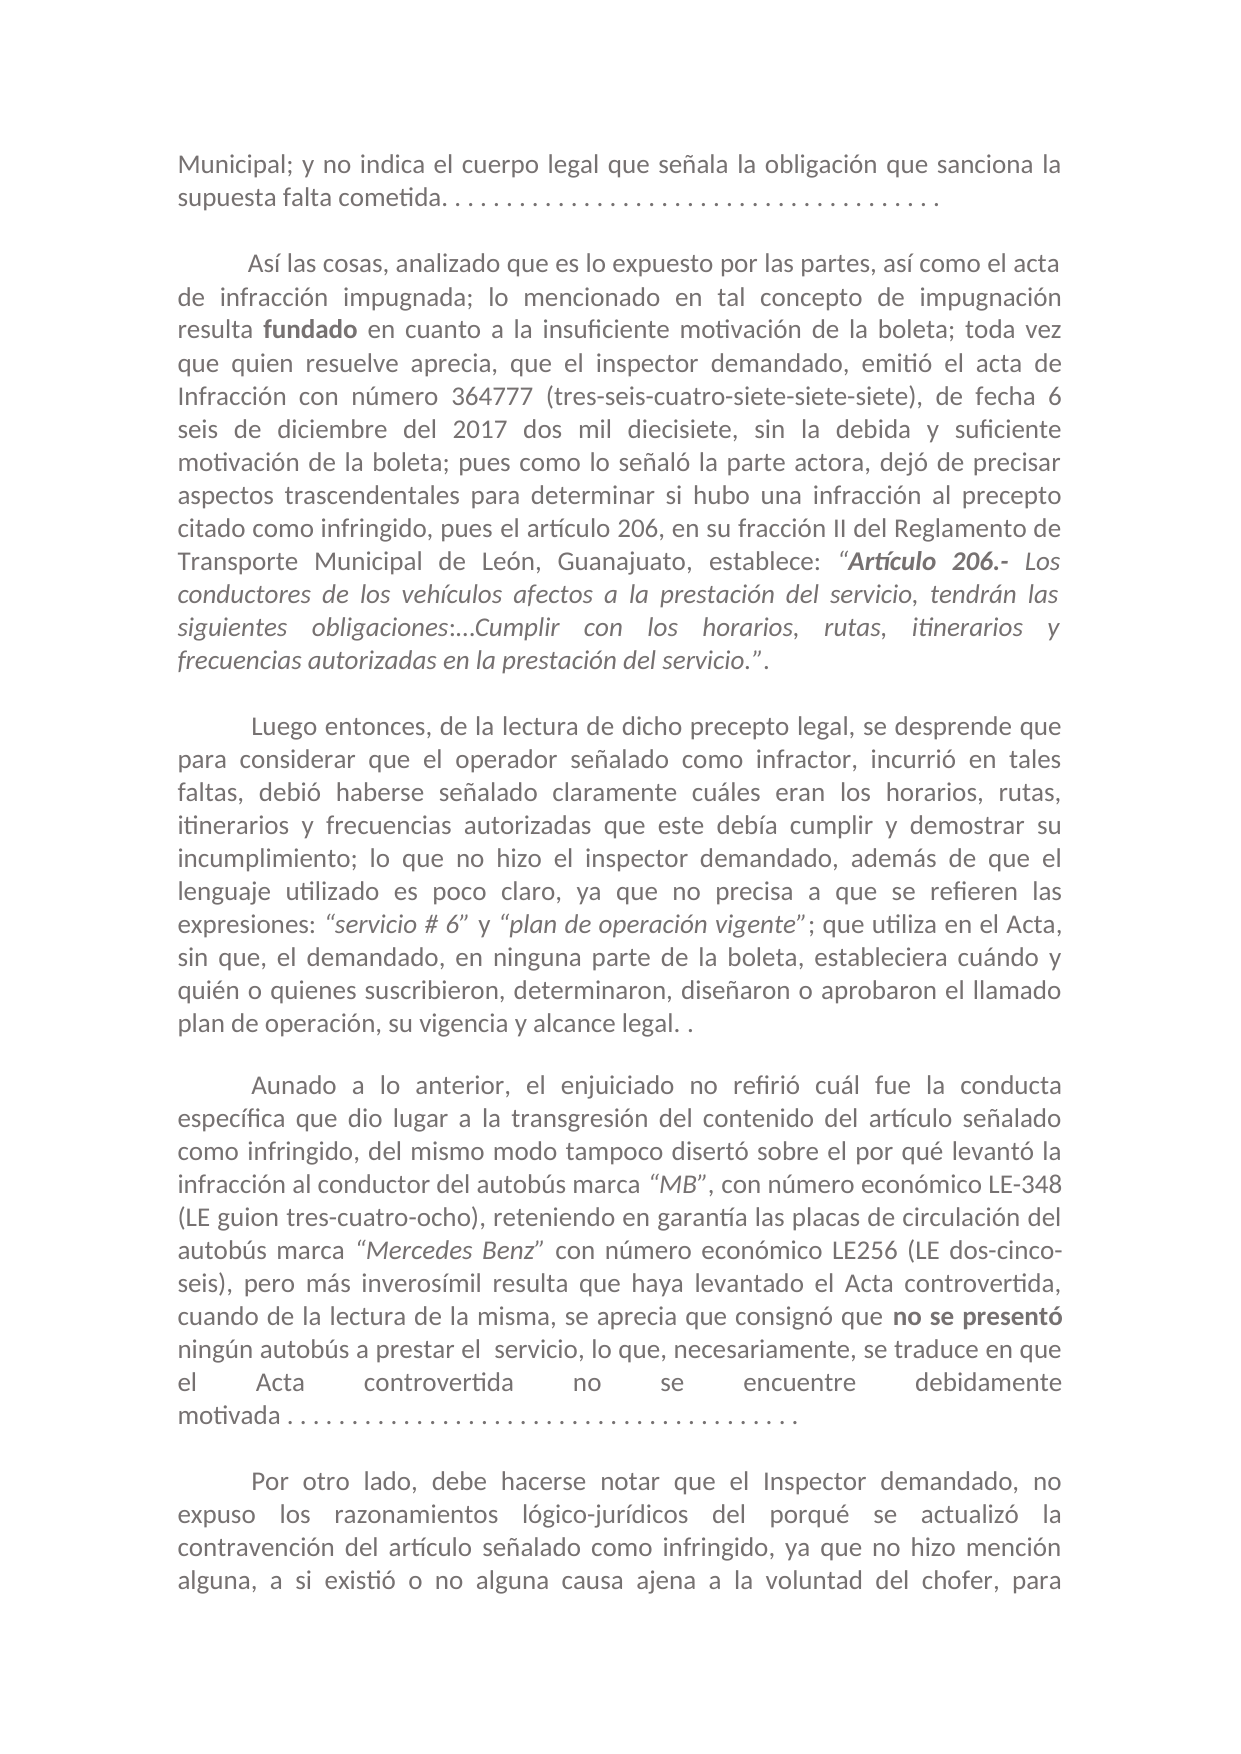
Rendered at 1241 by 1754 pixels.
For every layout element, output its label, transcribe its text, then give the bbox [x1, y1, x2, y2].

text Así las cosas, analizado que es lo expuesto por las partes, así como el acta de infracción impugnada; lo mencionado en tal concepto de impugnación resulta fundado en cuanto a la insuficiente motivación de la boleta; toda vez que quien resuelve aprecia, que el inspector demandado, emitió el acta de Infracción con número 364777 (tres-seis-cuatro-siete-siete-siete), de fecha 6 seis de diciembre del 2017 dos mil diecisiete, sin la debida y suficiente motivación de la boleta; pues como lo señaló la parte actora, dejó de precisar aspectos trascendentales para determinar si hubo una infracción al precepto citado como infringido, pues el artículo 206, en su fracción II del Reglamento de Transporte Municipal de León, Guanajuato, establece: “Artículo 206.- Los conductores de los vehículos afectos a la prestación del servicio, tendrán las siguientes obligaciones:…Cumplir con los horarios, rutas, itinerarios y frecuencias autorizadas en la prestación del servicio.”. [177, 247, 1063, 676]
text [177, 148, 1063, 214]
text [177, 1464, 1063, 1596]
text Aunado a lo anterior, el enjuiciado no refirió cuál fue la conducta específica que dio lugar a la transgresión del contenido del artículo señalado como infringido, del mismo modo tampoco disertó sobre el por qué levantó la infracción al conductor del autobús marca “MB”, con número económico LE-348 (LE guion tres-cuatro-ocho), reteniendo en garantía las placas de circulación del autobús marca “Mercedes Benz” con número económico LE256 (LE dos-cinco-seis), pero más inverosímil resulta que haya levantado el Acta controvertida, cuando de la lectura de la misma, se aprecia que consignó que no se presentó ningún autobús a prestar el servicio, lo que, necesariamente, se traduce en que el Acta controvertida no se encuentre debidamente motivada . . . . . . . . . . . . . . . . . . . . . . . . . . . . . . . . . . . . . . . . [177, 1068, 1063, 1431]
text Luego entonces, de la lectura de dicho precepto legal, se desprende que para considerar que el operador señalado como infractor, incurrió en tales faltas, debió haberse señalado claramente cuáles eran los horarios, rutas, itinerarios y frecuencias autorizadas que este debía cumplir y demostrar su incumplimiento; lo que no hizo el inspector demandado, además de que el lenguaje utilizado es poco claro, ya que no precisa a que se refieren las expresiones: “servicio # 6” y “plan de operación vigente”; que utiliza en el Acta, sin que, el demandado, en ninguna parte de la boleta, estableciera cuándo y quién o quienes suscribieron, determinaron, diseñaron o aprobaron el llamado plan de operación, su vigencia y alcance legal. . [177, 709, 1063, 1039]
